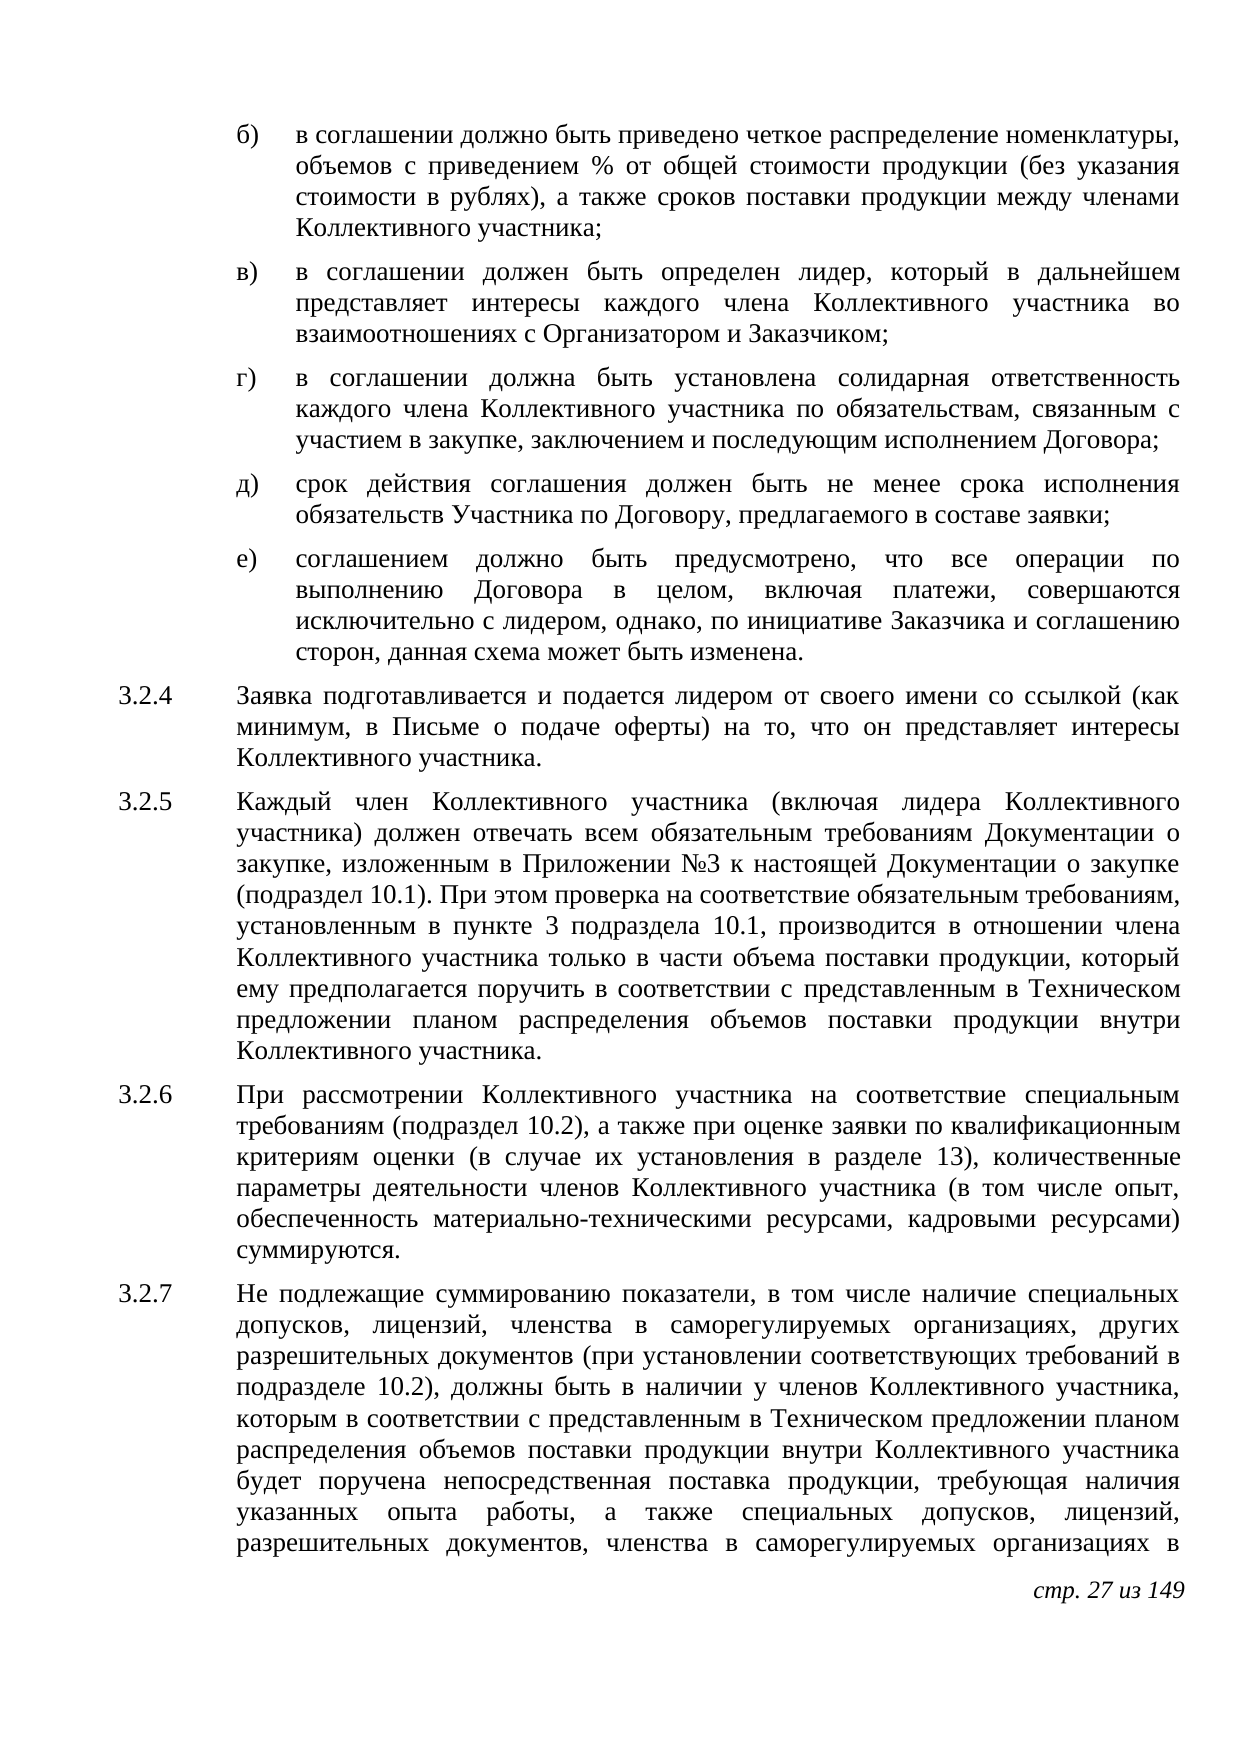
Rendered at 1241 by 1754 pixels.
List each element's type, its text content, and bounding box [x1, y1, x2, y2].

text При рассмотрении Коллективного участника на соответствие специальным требованиям (подраздел 10.2), а также при оценке заявки по квалификационным критериям оценки (в случае их установления в разделе 13), количественные параметры деятельности членов Коллективного участника (в том числе опыт, обеспеченность материально-техническими ресурсами, кадровыми ресурсами) суммируются. [118, 1078, 1181, 1264]
text соглашением должно быть предусмотрено, что все операции по выполнению Договора в целом, включая платежи, совершаются исключительно с лидером, однако, по инициативе Заказчика и соглашению сторон, данная схема может быть изменена. [236, 542, 1181, 666]
text в соглашении должно быть приведено четкое распределение номенклатуры, объемов с приведением % от общей стоимости продукции (без указания стоимости в рублях), а также сроков поставки продукции между членами Коллективного участника; [236, 118, 1181, 243]
text срок действия соглашения должен быть не менее срока исполнения обязательств Участника по Договору, предлагаемого в составе заявки; [236, 467, 1181, 529]
text в соглашении должен быть определен лидер, который в дальнейшем представляет интересы каждого члена Коллективного участника во взаимоотношениях с Организатором и Заказчиком; [236, 255, 1181, 349]
text в соглашении должна быть установлена солидарная ответственность каждого члена Коллективного участника по обязательствам, связанным с участием в закупке, заключением и последующим исполнением Договора; [236, 361, 1181, 454]
text Каждый член Коллективного участника (включая лидера Коллективного участника) должен отвечать всем обязательным требованиям Документации о закупке, изложенным в Приложении №3 к настоящей Документации о закупке (подраздел 10.1). При этом проверка на соответствие обязательным требованиям, установленным в пункте 3 подраздела 10.1, производится в отношении члена Коллективного участника только в части объема поставки продукции, который ему предполагается поручить в соответствии с представленным в Техническом предложении планом распределения объемов поставки продукции внутри Коллективного участника. [118, 785, 1181, 1065]
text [118, 1277, 1181, 1557]
text Заявка подготавливается и подается лидером от своего имени со ссылкой (как минимум, в Письме о подаче оферты) на то, что он представляет интересы Коллективного участника. [118, 679, 1181, 772]
